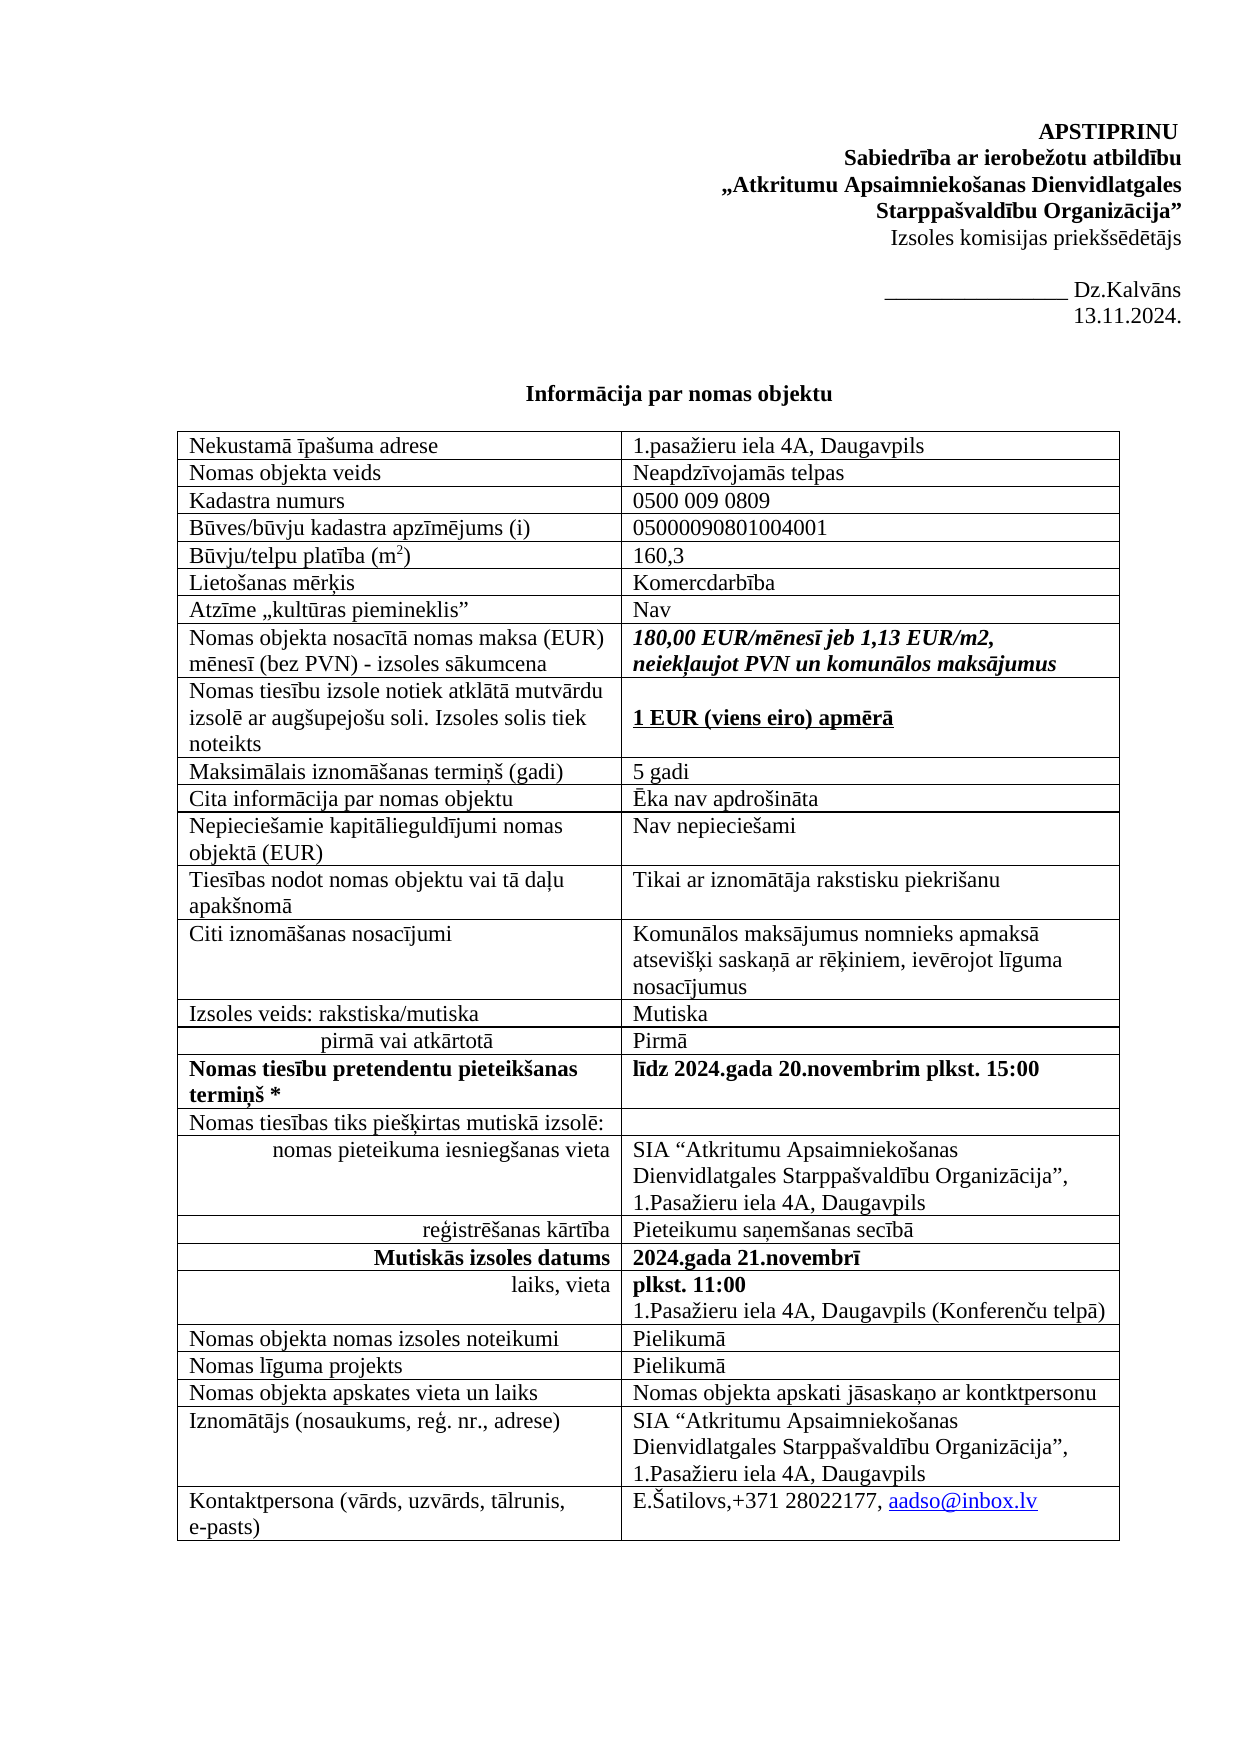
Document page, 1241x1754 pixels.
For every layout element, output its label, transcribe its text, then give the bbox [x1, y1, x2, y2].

table_cell Nomas objekta nomas izsoles noteikumi [178, 1325, 621, 1351]
table_cell 2024.gada 21.novembrī [622, 1244, 1119, 1270]
table_cell Pielikumā [622, 1352, 1119, 1378]
table_cell Nomas tiesību pretendentu pieteikšanas termiņš * [178, 1055, 621, 1108]
table_cell Nomas tiesības tiks piešķirtas mutiskā izsolē: [178, 1109, 621, 1135]
table_cell Atzīme „kultūras piemineklis” [178, 596, 621, 623]
table_cell 180,00 EUR/mēnesī jeb 1,13 EUR/m2, neiekļaujot PVN un komunālos maksājumus [622, 624, 1119, 677]
table_cell Būves/būvju kadastra apzīmējums (i) [178, 514, 621, 541]
table_cell E.Šatilovs,+371 28022177, aadso@inbox.lv [622, 1487, 1119, 1540]
table_cell Pirmā [622, 1028, 1119, 1054]
table_cell Ēka nav apdrošināta [622, 785, 1119, 811]
table_cell Tikai ar iznomātāja rakstisku piekrišanu [622, 866, 1119, 919]
text Sabiedrība ar ierobežotu atbildību [177, 144, 1182, 171]
table_cell laiks, vieta [178, 1271, 621, 1324]
text 13.11.2024. [693, 303, 1182, 329]
table_cell Cita informācija par nomas objektu [178, 785, 621, 811]
table_cell Būvju/telpu platība (m2) [178, 542, 621, 568]
table_cell Citi iznomāšanas nosacījumi [178, 920, 621, 999]
table_cell Iznomātājs (nosaukums, reģ. nr., adrese) [178, 1407, 621, 1486]
table_cell Izsoles veids: rakstiska/mutiska [178, 1000, 621, 1026]
table_cell Nav [622, 596, 1119, 623]
table_cell Nomas objekta apskates vieta un laiks [178, 1380, 621, 1406]
table_cell Pielikumā [622, 1325, 1119, 1351]
table_cell Maksimālais iznomāšanas termiņš (gadi) [178, 758, 621, 784]
table_cell reģistrēšanas kārtība [178, 1216, 621, 1242]
table_cell Nepieciešamie kapitālieguldījumi nomas objektā (EUR) [178, 813, 621, 865]
text Izsoles komisijas priekšsēdētājs [177, 223, 1182, 250]
table_cell Neapdzīvojamās telpas [622, 460, 1119, 486]
table_cell nomas pieteikuma iesniegšanas vieta [178, 1136, 621, 1215]
table_cell SIA “Atkritumu Apsaimniekošanas Dienvidlatgales Starppašvaldību Organizācija”, 1.Pasažieru iela 4A, Daugavpils [622, 1407, 1119, 1486]
text ________________ Dz.Kalvāns [177, 276, 1181, 303]
table_cell Nomas līguma projekts [178, 1352, 621, 1378]
table_cell Nomas objekta nosacītā nomas maksa (EUR) mēnesī (bez PVN) - izsoles sākumcena [178, 624, 621, 677]
table_cell Komercdarbība [622, 569, 1119, 595]
table_cell līdz 2024.gada 20.novembrim plkst. 15:00 [622, 1055, 1119, 1108]
text Informācija par nomas objektu [177, 380, 1181, 406]
table_cell Nomas objekta veids [178, 460, 621, 486]
table_cell SIA “Atkritumu Apsaimniekošanas Dienvidlatgales Starppašvaldību Organizācija”, 1.Pasažieru iela 4A, Daugavpils [622, 1136, 1119, 1215]
table_cell 5 gadi [622, 758, 1119, 784]
table_cell Komunālos maksājumus nomnieks apmaksā atsevišķi saskaņā ar rēķiniem, ievērojot līguma nosacījumus [622, 920, 1119, 999]
table_cell [622, 1109, 1119, 1135]
table_cell Mutiska [622, 1000, 1119, 1026]
table_cell Nav nepieciešami [622, 813, 1119, 865]
table_cell Pieteikumu saņemšanas secībā [622, 1216, 1119, 1242]
subtitle APSTIPRINU [814, 118, 1178, 144]
table_cell Nomas tiesību izsole notiek atklātā mutvārdu izsolē ar augšupejošu soli. Izsoles solis tiek noteikts [178, 678, 621, 757]
table_cell Kontaktpersona (vārds, uzvārds, tālrunis, e-pasts) [178, 1487, 621, 1540]
table_cell Tiesības nodot nomas objektu vai tā daļu apakšnomā [178, 866, 621, 919]
text Starppašvaldību Organizācija” [177, 197, 1182, 223]
table_cell Nomas objekta apskati jāsaskaņo ar kontktpersonu [622, 1380, 1119, 1406]
table_cell 0500 009 0809 [622, 487, 1119, 513]
table_cell Mutiskās izsoles datums [178, 1244, 621, 1270]
table_cell 05000090801004001 [622, 514, 1119, 541]
table_cell pirmā vai atkārtotā [178, 1028, 621, 1054]
table_cell Kadastra numurs [178, 487, 621, 513]
table_cell 160,3 [622, 542, 1119, 568]
table_cell Lietošanas mērķis [178, 569, 621, 595]
table_cell plkst. 11:00 1.Pasažieru iela 4A, Daugavpils (Konferenču telpā) [622, 1271, 1119, 1324]
table_header 1.pasažieru iela 4A, Daugavpils [622, 432, 1119, 458]
table_header Nekustamā īpašuma adrese [178, 432, 621, 458]
table_cell 1 EUR (viens eiro) apmērā [622, 678, 1119, 757]
text „Atkritumu Apsaimniekošanas Dienvidlatgales [177, 171, 1182, 197]
